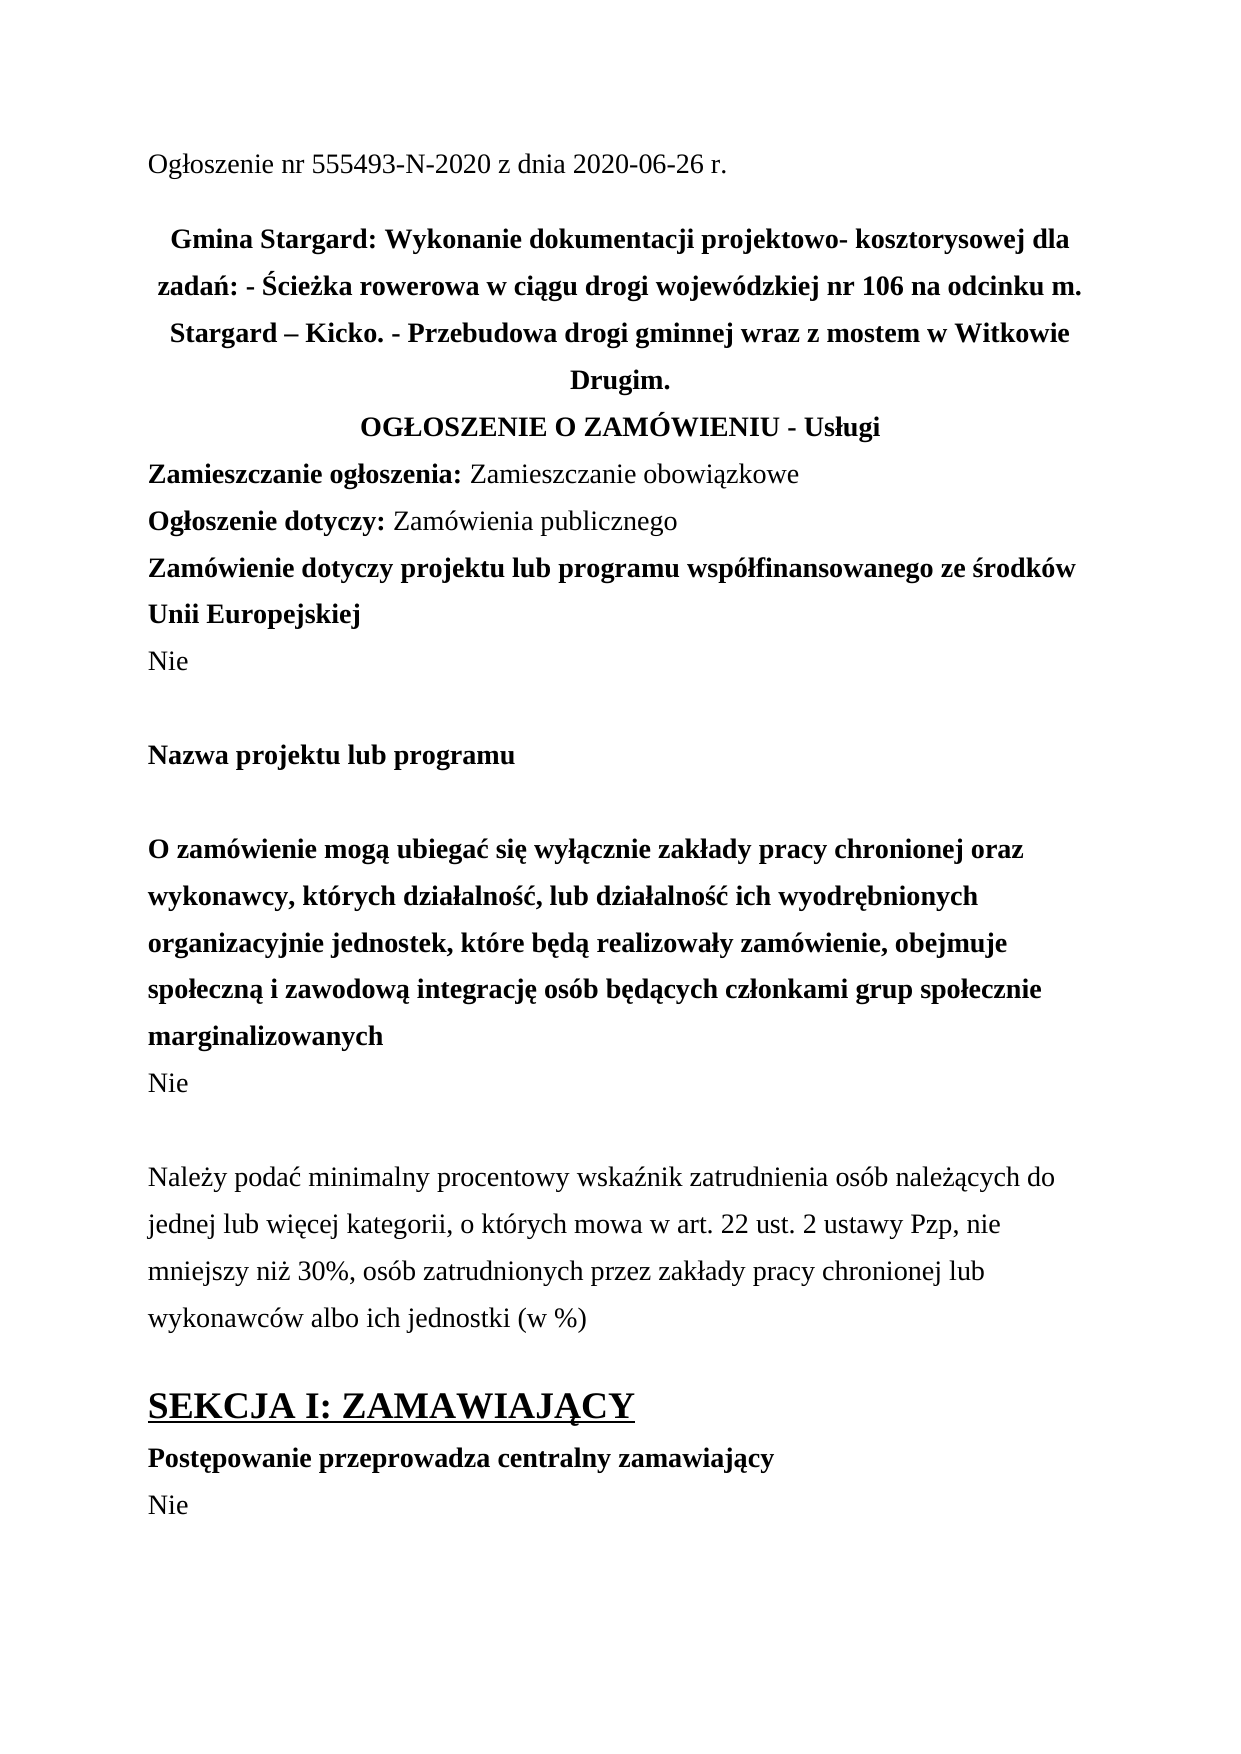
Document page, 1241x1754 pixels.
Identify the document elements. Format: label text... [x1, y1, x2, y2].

text O zamówienie mogą ubiegać się wyłącznie zakłady pracy chronionej oraz wykonawcy, których działalność, lub działalność ich wyodrębnionych organizacyjnie jednostek, które będą realizowały zamówienie, obejmuje społeczną i zawodową integrację osób będących członkami grup społecznie marginalizowanych [148, 817, 1093, 1052]
text Postępowanie przeprowadza centralny zamawiający [148, 1427, 1093, 1474]
text Ogłoszenie nr 555493-N-2020 z dnia 2020-06-26 r. [148, 148, 1093, 208]
text Nazwa projektu lub programu [148, 677, 1093, 817]
text Ogłoszenie dotyczy: Zamówienia publicznego [148, 489, 1093, 536]
text Zamieszczanie ogłoszenia: Zamieszczanie obowiązkowe [148, 442, 1093, 489]
text Nie [148, 630, 1093, 677]
text Zamówienie dotyczy projektu lub programu współfinansowanego ze środków Unii Europejskiej [148, 536, 1093, 630]
text Nie [148, 1474, 1093, 1521]
text Należy podać minimalny procentowy wskaźnik zatrudnienia osób należących do jednej lub więcej kategorii, o których mowa w art. 22 ust. 2 ustawy Pzp, nie mniejszy niż 30%, osób zatrudnionych przez zakłady pracy chronionej lub wykonawców albo ich jednostki (w %) [148, 1099, 1093, 1380]
text Nie [148, 1052, 1093, 1099]
text Gmina Stargard: Wykonanie dokumentacji projektowo- kosztorysowej dla zadań: - Ścieżka rowerowa w ciągu drogi wojewódzkiej nr 106 na odcinku m. Stargard – Kicko. - Przebudowa drogi gminnej wraz z mostem w Witkowie Drugim. OGŁOSZENIE O ZAMÓWIENIU - Usługi [148, 208, 1093, 442]
text SEKCJA I: ZAMAWIAJĄCY [148, 1380, 1093, 1427]
